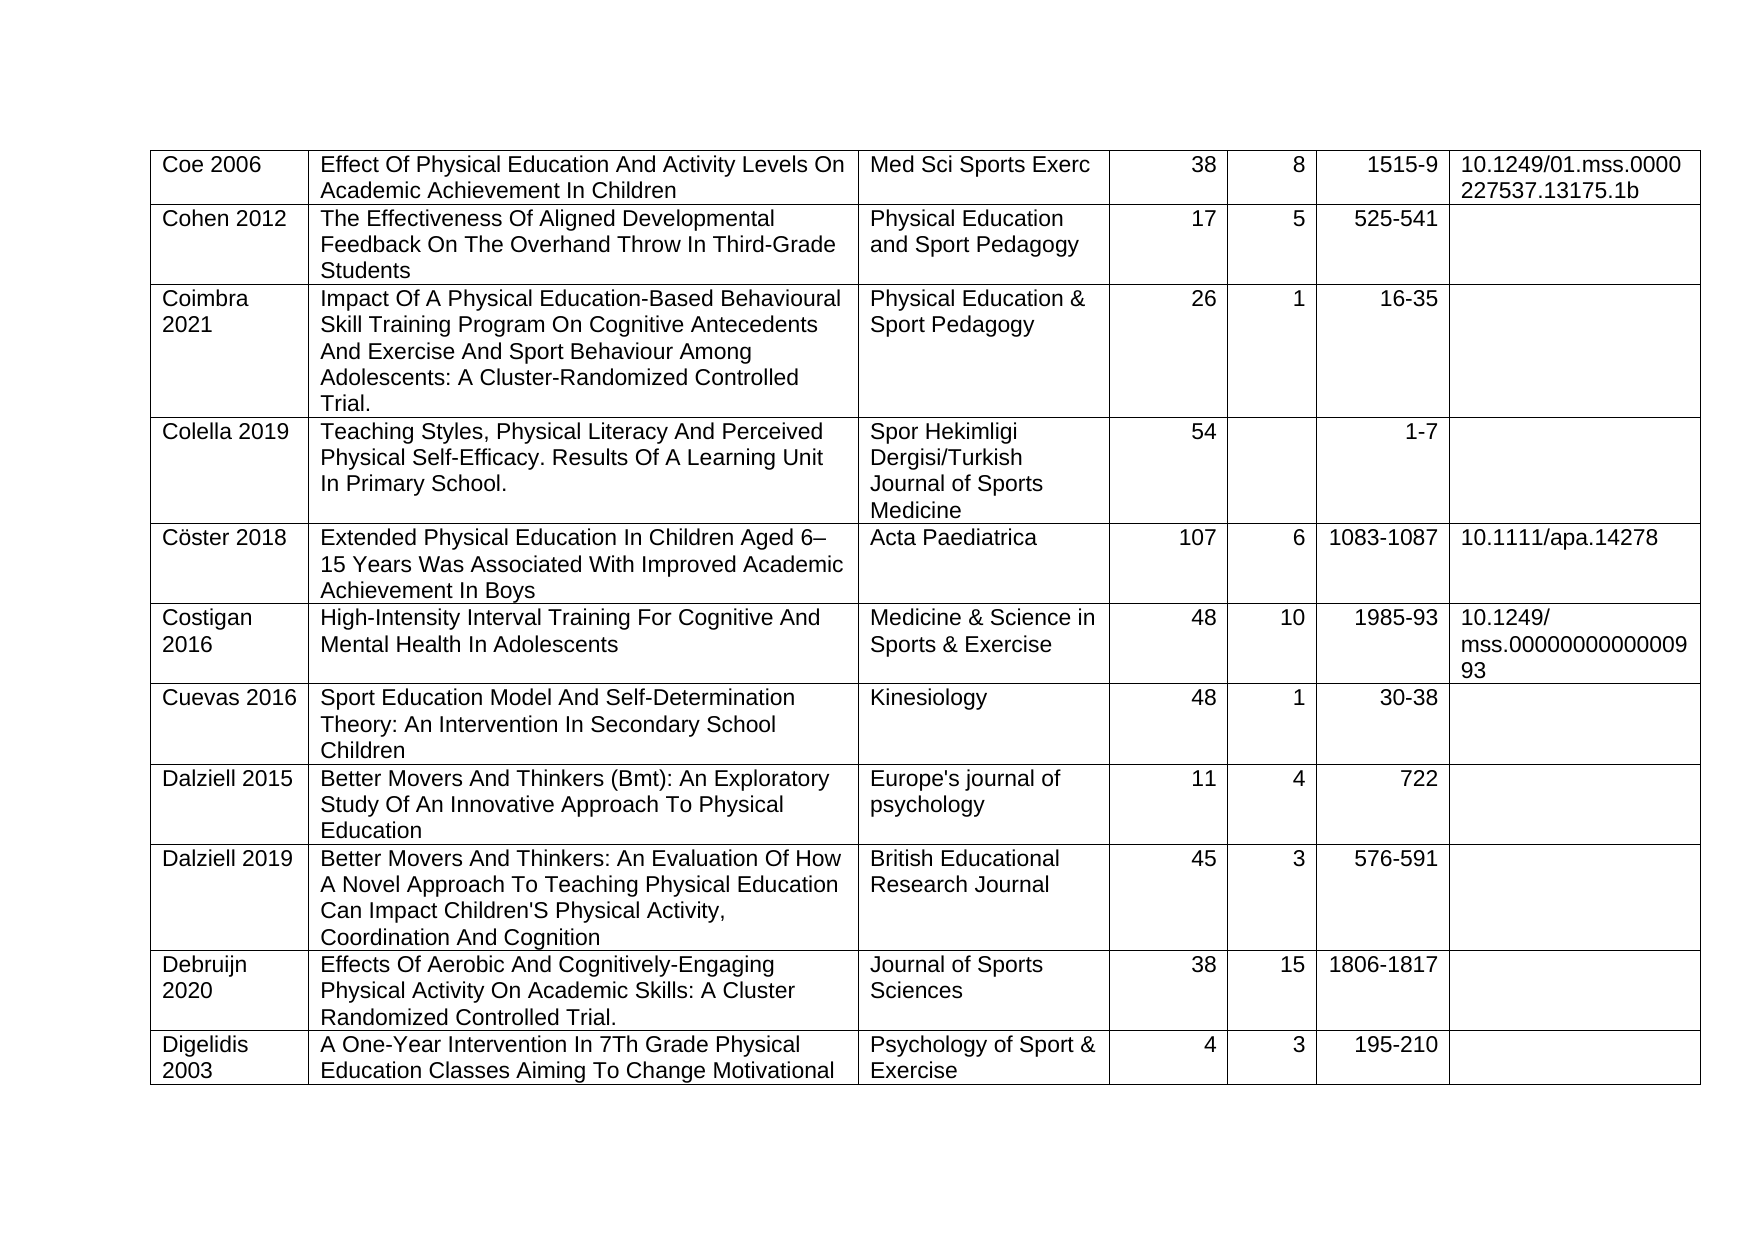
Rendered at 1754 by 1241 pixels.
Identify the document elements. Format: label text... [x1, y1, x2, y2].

table_cell 1985-93 [1317, 604, 1449, 683]
table_cell Better Movers And Thinkers: An Evaluation Of How A Novel Approach To Teaching Physical Education Can Impact Children'S Physical Activity, Coordination And Cognition [309, 845, 858, 950]
table_cell [1450, 765, 1700, 843]
table_cell Physical Education and Sport Pedagogy [859, 205, 1109, 284]
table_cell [309, 1031, 858, 1084]
table_cell 16-35 [1317, 285, 1449, 417]
table_cell Kinesiology [859, 684, 1109, 763]
table_cell 8 [1228, 151, 1316, 204]
table_cell [1450, 684, 1700, 763]
table_cell Colella 2019 [151, 418, 308, 523]
table_cell 15 [1228, 951, 1316, 1030]
table_cell Dalziell 2019 [151, 845, 308, 950]
table_cell [1228, 418, 1316, 523]
table_cell Cohen 2012 [151, 205, 308, 284]
table_cell Coimbra 2021 [151, 285, 308, 417]
table_cell 3 [1228, 1031, 1316, 1084]
table_cell [1450, 951, 1700, 1030]
table_cell 38 [1110, 151, 1227, 204]
table_cell [1450, 845, 1700, 950]
table_cell 107 [1110, 524, 1227, 603]
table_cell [859, 1031, 1109, 1084]
table_cell 722 [1317, 765, 1449, 843]
table_cell 30-38 [1317, 684, 1449, 763]
table_cell 10.1111/apa.14278 [1450, 524, 1700, 603]
table_cell Cuevas 2016 [151, 684, 308, 763]
table_cell Cöster 2018 [151, 524, 308, 603]
table_cell Med Sci Sports Exerc [859, 151, 1109, 204]
table_cell [1450, 418, 1700, 523]
table_cell Debruijn 2020 [151, 951, 308, 1030]
table_cell 10.1249/01.mss.0000227537.13175.1b [1450, 151, 1700, 204]
table_cell Physical Education & Sport Pedagogy [859, 285, 1109, 417]
table_cell 48 [1110, 604, 1227, 683]
table_cell Impact Of A Physical Education-Based Behavioural Skill Training Program On Cognitive Antecedents And Exercise And Sport Behaviour Among Adolescents: A Cluster-Randomized Controlled Trial. [309, 285, 858, 417]
table_cell 3 [1228, 845, 1316, 950]
table_cell Dalziell 2015 [151, 765, 308, 843]
table_cell Effect Of Physical Education And Activity Levels On Academic Achievement In Children [309, 151, 858, 204]
table_cell 54 [1110, 418, 1227, 523]
table_cell Europe's journal of psychology [859, 765, 1109, 843]
table_cell [1450, 1031, 1700, 1084]
table_cell 1 [1228, 285, 1316, 417]
table_cell Teaching Styles, Physical Literacy And Perceived Physical Self-Efficacy. Results Of A Learning Unit In Primary School. [309, 418, 858, 523]
table_cell 1515-9 [1317, 151, 1449, 204]
table_cell 17 [1110, 205, 1227, 284]
table_cell Effects Of Aerobic And Cognitively-Engaging Physical Activity On Academic Skills: A Cluster Randomized Controlled Trial. [309, 951, 858, 1030]
table_cell 1806-1817 [1317, 951, 1449, 1030]
table_cell Spor Hekimligi Dergisi/Turkish Journal of Sports Medicine [859, 418, 1109, 523]
table_cell 48 [1110, 684, 1227, 763]
table_cell 6 [1228, 524, 1316, 603]
table_cell Extended Physical Education In Children Aged 6–15 Years Was Associated With Improved Academic Achievement In Boys [309, 524, 858, 603]
table_cell Digelidis 2003 [151, 1031, 308, 1084]
table_cell 5 [1228, 205, 1316, 284]
table_cell 10 [1228, 604, 1316, 683]
table_cell 195-210 [1317, 1031, 1449, 1084]
table_cell 4 [1110, 1031, 1227, 1084]
table_cell 576-591 [1317, 845, 1449, 950]
table_cell 1 [1228, 684, 1316, 763]
table_cell 38 [1110, 951, 1227, 1030]
table_cell Coe 2006 [151, 151, 308, 204]
table_cell 11 [1110, 765, 1227, 843]
table_cell Acta Paediatrica [859, 524, 1109, 603]
table_cell The Effectiveness Of Aligned Developmental Feedback On The Overhand Throw In Third-Grade Students [309, 205, 858, 284]
table_cell [1450, 205, 1700, 284]
table_cell Costigan 2016 [151, 604, 308, 683]
table_cell Sport Education Model And Self-Determination Theory: An Intervention In Secondary School Children [309, 684, 858, 763]
table_cell 26 [1110, 285, 1227, 417]
table_cell Journal of Sports Sciences [859, 951, 1109, 1030]
table_cell 45 [1110, 845, 1227, 950]
table_cell 1083-1087 [1317, 524, 1449, 603]
table_cell 525-541 [1317, 205, 1449, 284]
table_cell British Educational Research Journal [859, 845, 1109, 950]
table_cell High-Intensity Interval Training For Cognitive And Mental Health In Adolescents [309, 604, 858, 683]
table_cell 4 [1228, 765, 1316, 843]
table_cell 1-7 [1317, 418, 1449, 523]
table_cell Better Movers And Thinkers (Bmt): An Exploratory Study Of An Innovative Approach To Physical Education [309, 765, 858, 843]
table_cell 10.1249/mss.0000000000000993 [1450, 604, 1700, 683]
table_cell Medicine & Science in Sports & Exercise [859, 604, 1109, 683]
table_cell [1450, 285, 1700, 417]
